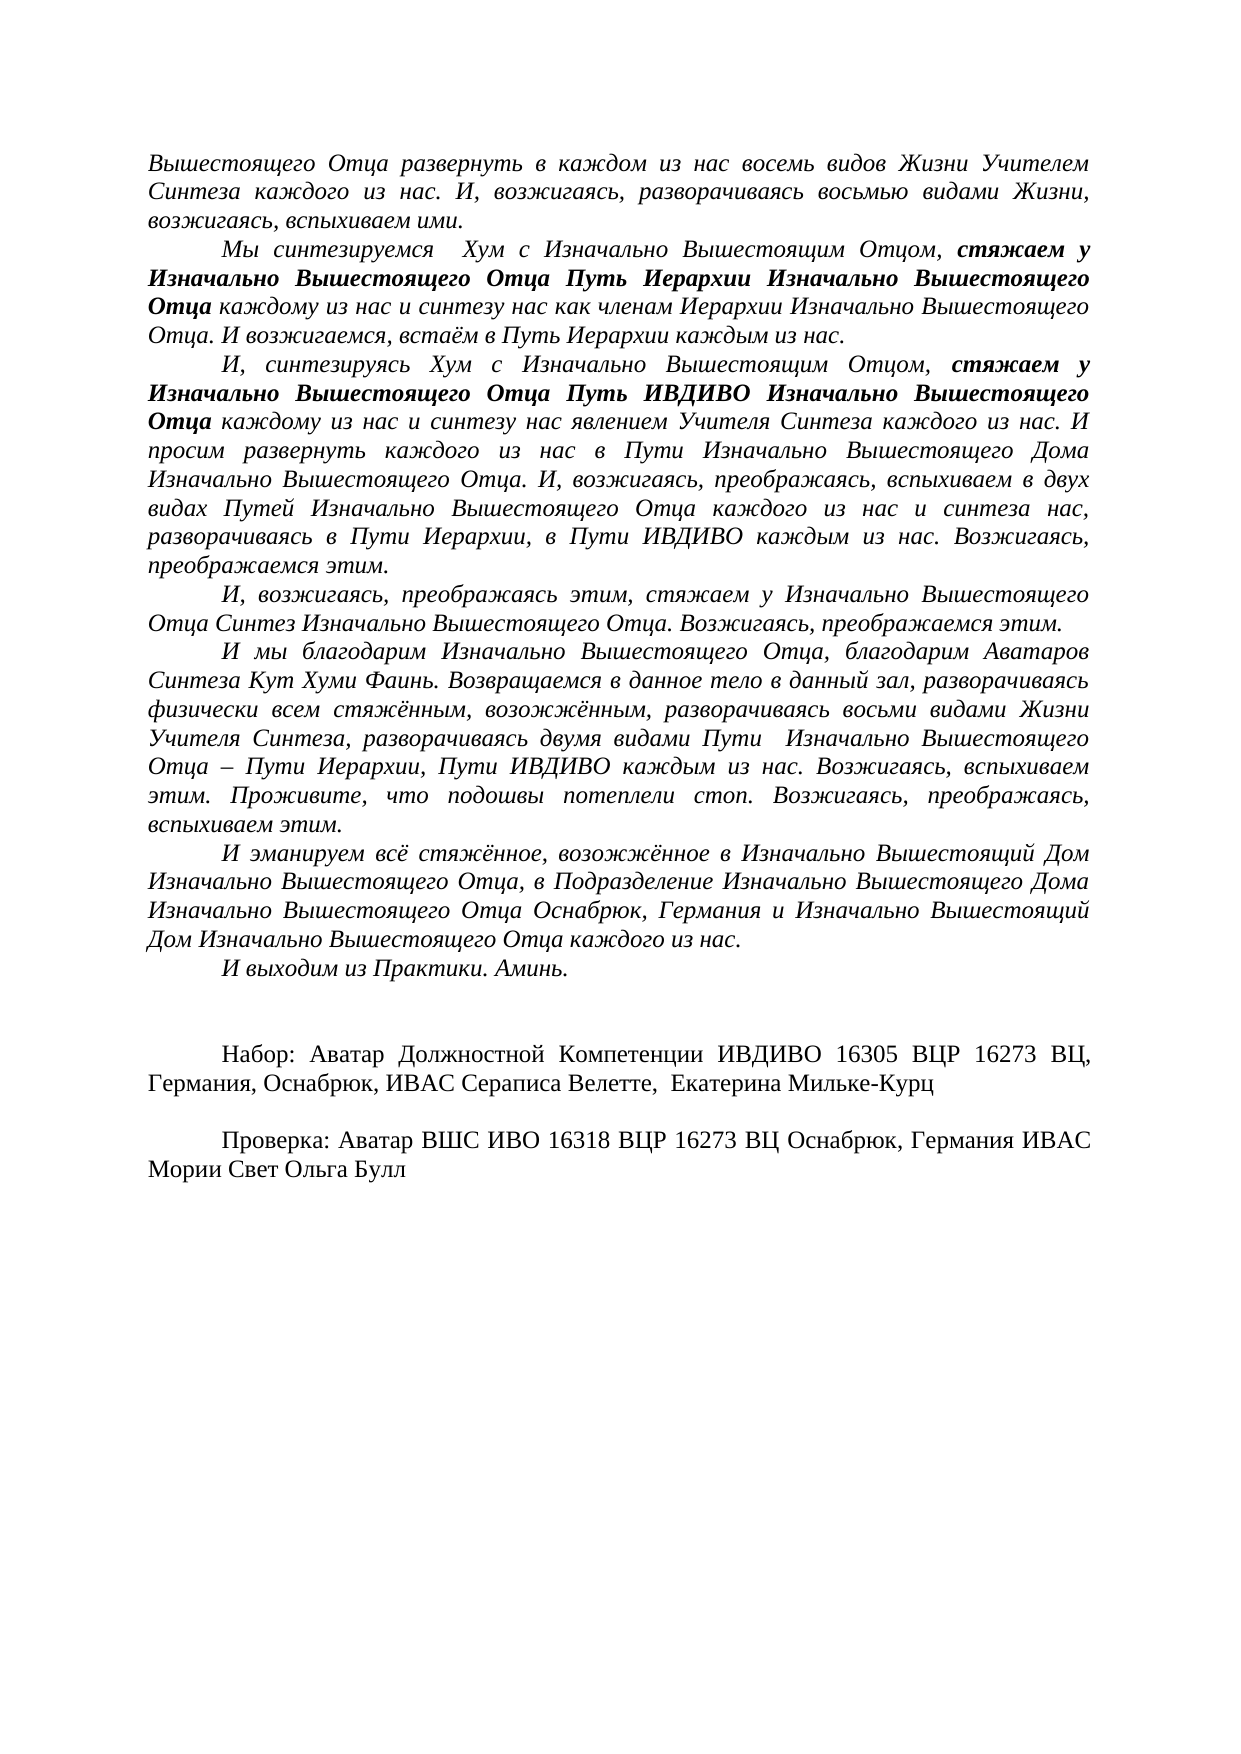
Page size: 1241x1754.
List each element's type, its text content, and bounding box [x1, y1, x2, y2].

text Мы синтезируемся Хум с Изначально Вышестоящим Отцом, стяжаем у Изначально Вышестоящего Отца Путь Иерархии Изначально Вышестоящего Отца каждому из нас и синтезу нас как членам Иерархии Изначально Вышестоящего Отца. И возжигаемся, встаём в Путь Иерархии каждым из нас. [148, 234, 1093, 349]
text И, возжигаясь, преображаясь этим, стяжаем у Изначально Вышестоящего Отца Синтез Изначально Вышестоящего Отца. Возжигаясь, преображаемся этим. [148, 579, 1093, 636]
text И выходим из Практики. Аминь. [148, 953, 1093, 981]
text Проверка: Аватар ВШС ИВО 16318 ВЦР 16273 ВЦ Оснабрюк, Германия ИВАС Мории Свет Ольга Булл [148, 1125, 1093, 1183]
text И эманируем всё стяжённое, возожжённое в Изначально Вышестоящий Дом Изначально Вышестоящего Отца, в Подразделение Изначально Вышестоящего Дома Изначально Вышестоящего Отца Оснабрюк, Германия и Изначально Вышестоящий Дом Изначально Вышестоящего Отца каждого из нас. [148, 838, 1093, 953]
text И, синтезируясь Хум с Изначально Вышестоящим Отцом, стяжаем у Изначально Вышестоящего Отца Путь ИВДИВО Изначально Вышестоящего Отца каждому из нас и синтезу нас явлением Учителя Синтеза каждого из нас. И просим развернуть каждого из нас в Пути Изначально Вышестоящего Дома Изначально Вышестоящего Отца. И, возжигаясь, преображаясь, вспыхиваем в двух видах Путей Изначально Вышестоящего Отца каждого из нас и синтеза нас, разворачиваясь в Пути Иерархии, в Пути ИВДИВО каждым из нас. Возжигаясь, преображаемся этим. [148, 349, 1093, 579]
text Набор: Аватар Должностной Компетенции ИВДИВО 16305 ВЦР 16273 ВЦ, Германия, Оснабрюк, ИВАС Сераписа Велетте, Екатерина Мильке-Курц [148, 1039, 1093, 1096]
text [148, 148, 1093, 234]
text И мы благодарим Изначально Вышестоящего Отца, благодарим Аватаров Синтеза Кут Хуми Фаинь. Возвращаемся в данное тело в данный зал, разворачиваясь физически всем стяжённым, возожжённым, разворачиваясь восьми видами Жизни Учителя Синтеза, разворачиваясь двумя видами Пути Изначально Вышестоящего Отца – Пути Иерархии, Пути ИВДИВО каждым из нас. Возжигаясь, вспыхиваем этим. Проживите, что подошвы потеплели стоп. Возжигаясь, преображаясь, вспыхиваем этим. [148, 636, 1093, 838]
